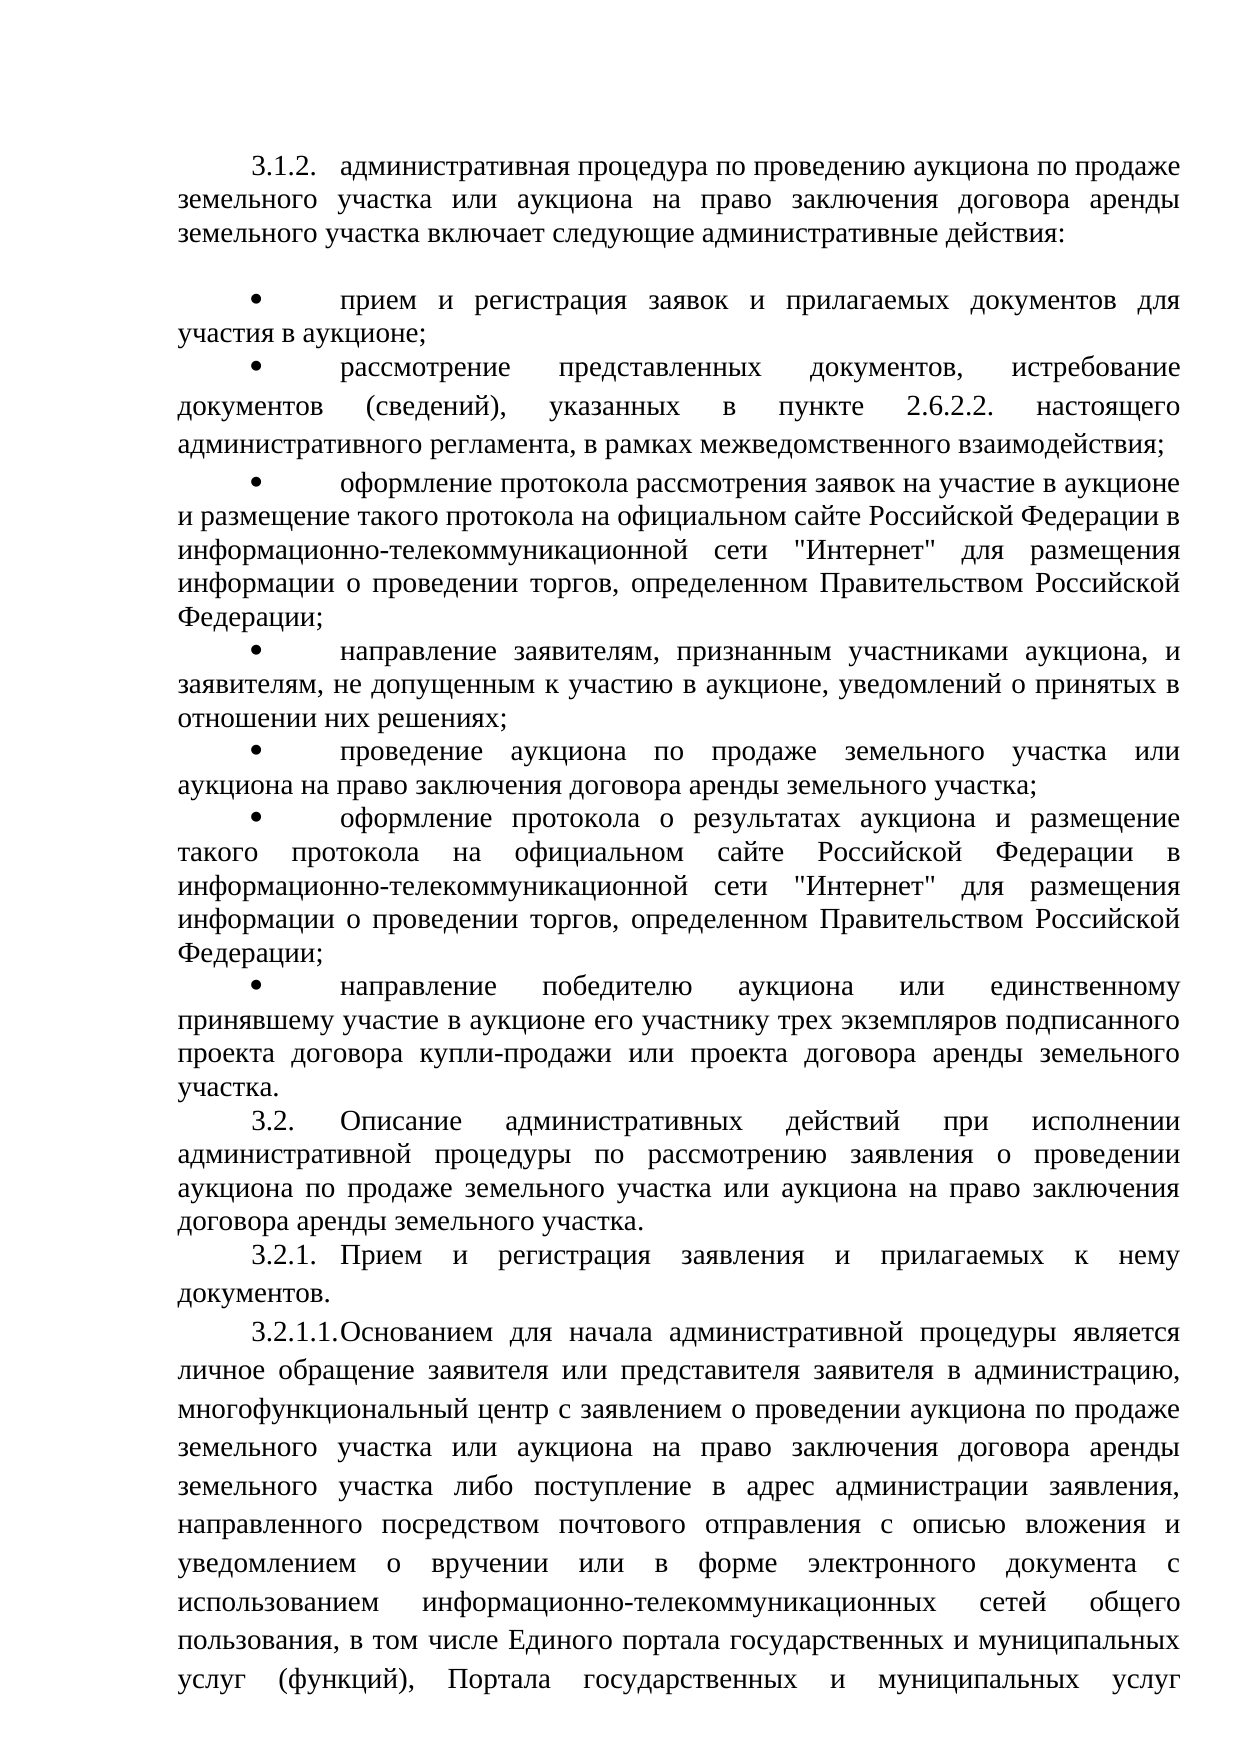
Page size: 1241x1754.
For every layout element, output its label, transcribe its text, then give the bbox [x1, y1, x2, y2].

list рассмотрение представленных документов, истребование документов (сведений), указанных в пункте 2.6.2.2. настоящего административного регламента, в рамках межведомственного взаимодействия; [177, 349, 1181, 460]
list Прием и регистрация заявления и прилагаемых к нему документов. [177, 1237, 1181, 1309]
list направление победителю аукциона или единственному принявшему участие в аукционе его участнику трех экземпляров подписанного проекта договора купли-продажи или проекта договора аренды земельного участка. [177, 968, 1181, 1103]
list прием и регистрация заявок и прилагаемых документов для участия в аукционе; [177, 282, 1181, 349]
list проведение аукциона по продаже земельного участка или аукциона на право заключения договора аренды земельного участка; [177, 733, 1181, 801]
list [177, 1314, 1181, 1694]
list Описание административных действий при исполнении административной процедуры по рассмотрению заявления о проведении аукциона по продаже земельного участка или аукциона на право заключения договора аренды земельного участка. [177, 1103, 1181, 1237]
list направление заявителям, признанным участниками аукциона, и заявителям, не допущенным к участию в аукционе, уведомлений о принятых в отношении них решениях; [177, 633, 1181, 733]
list оформление протокола о результатах аукциона и размещение такого протокола на официальном сайте Российской Федерации в информационно-телекоммуникационной сети "Интернет" для размещения информации о проведении торгов, определенном Правительством Российской Федерации; [177, 801, 1181, 968]
list оформление протокола рассмотрения заявок на участие в аукционе и размещение такого протокола на официальном сайте Российской Федерации в информационно-телекоммуникационной сети "Интернет" для размещения информации о проведении торгов, определенном Правительством Российской Федерации; [177, 465, 1181, 633]
list административная процедура по проведению аукциона по продаже земельного участка или аукциона на право заключения договора аренды земельного участка включает следующие административные действия: [177, 148, 1181, 248]
